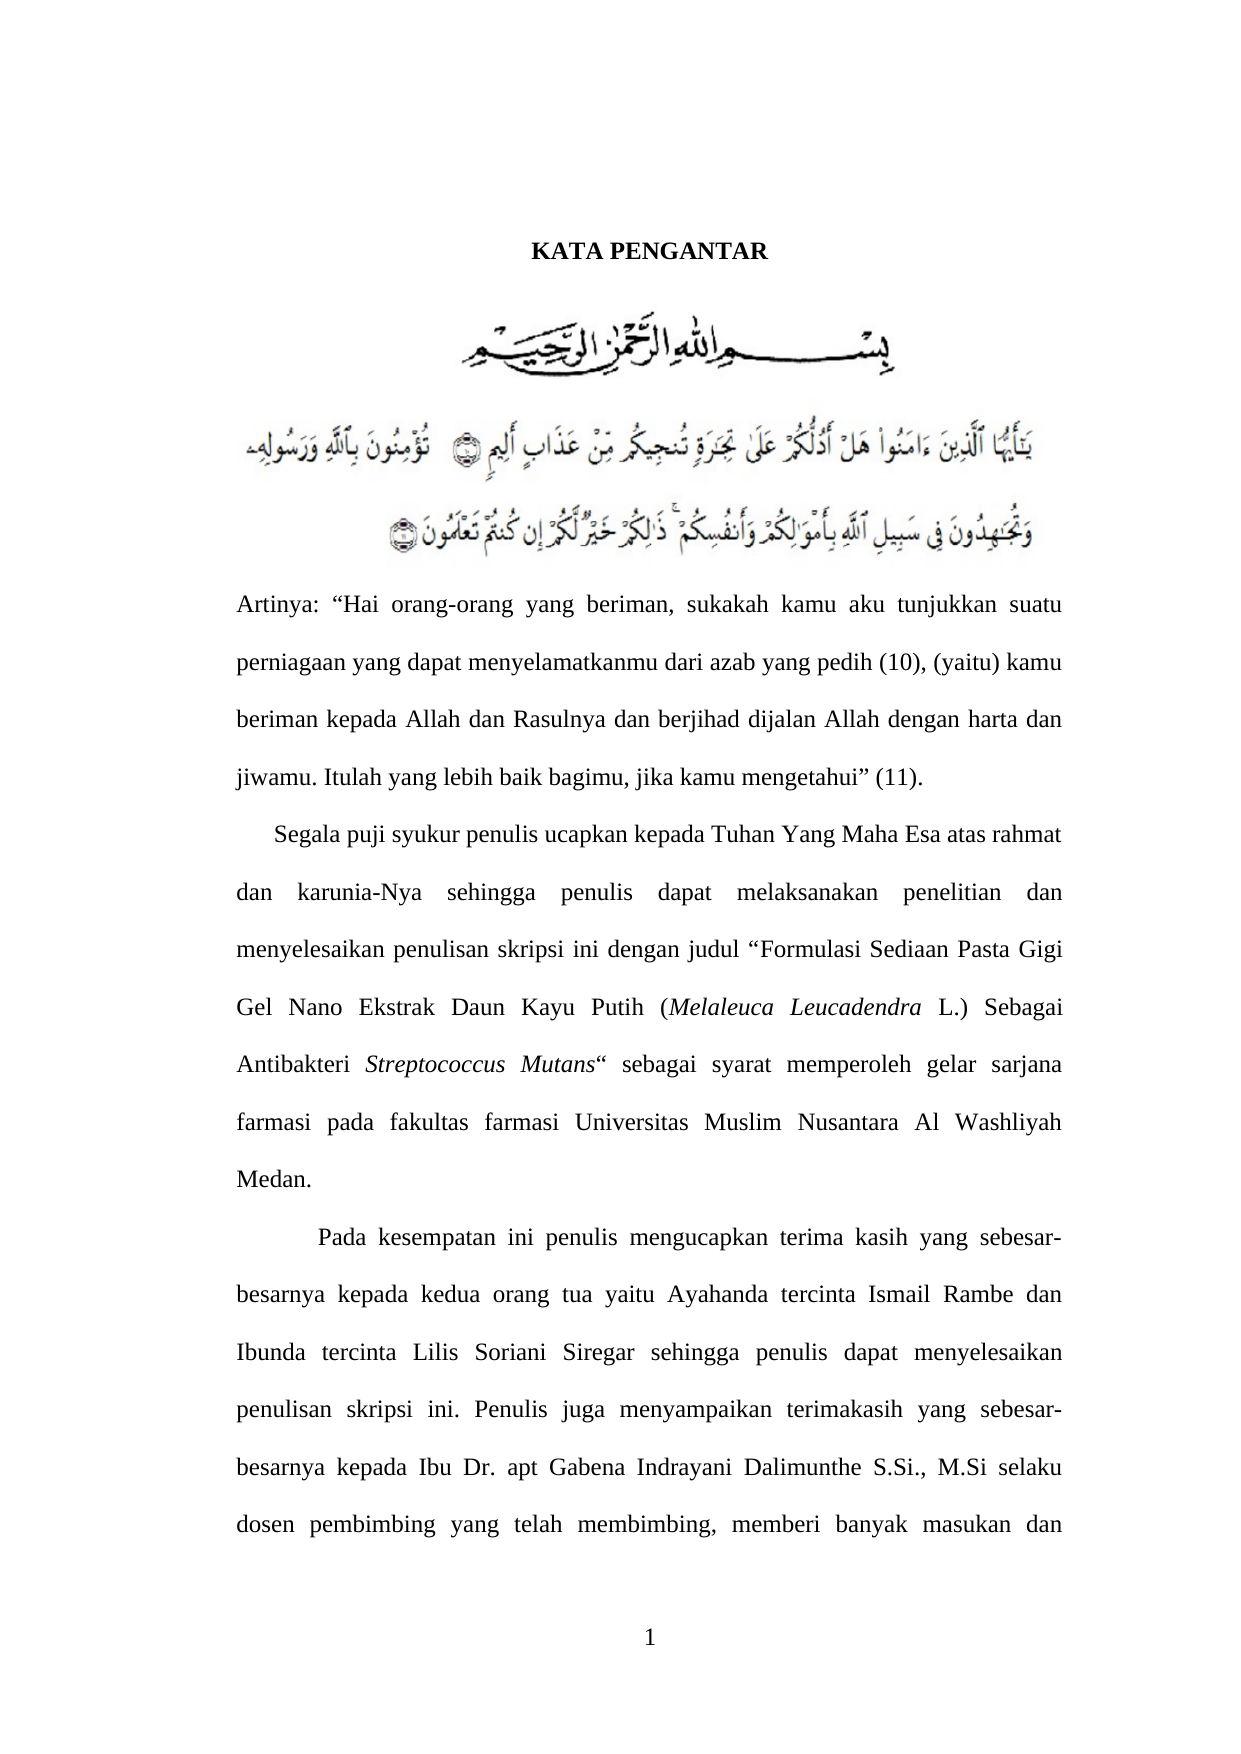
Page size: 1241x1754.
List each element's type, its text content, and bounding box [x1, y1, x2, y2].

subtitle KATA PENGANTAR [236, 236, 1063, 265]
text Artinya: “Hai orang-orang yang beriman, sukakah kamu aku tunjukkan suatu perniagaan yang dapat menyelamatkanmu dari azab yang pedih (10), (yaitu) kamu beriman kepada Allah dan Rasulnya dan berjihad dijalan Allah dengan harta dan jiwamu. Itulah yang lebih baik bagimu, jika kamu mengetahui” (11). [236, 589, 1063, 791]
picture [236, 293, 1047, 576]
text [236, 1222, 1063, 1538]
text Segala puji syukur penulis ucapkan kepada Tuhan Yang Maha Esa atas rahmat dan karunia-Nya sehingga penulis dapat melaksanakan penelitian dan menyelesaikan penulisan skripsi ini dengan judul “Formulasi Sediaan Pasta Gigi Gel Nano Ekstrak Daun Kayu Putih (Melaleuca Leucadendra L.) Sebagai Antibakteri Streptococcus Mutans“ sebagai syarat memperoleh gelar sarjana farmasi pada fakultas farmasi Universitas Muslim Nusantara Al Washliyah Medan. [236, 819, 1063, 1193]
